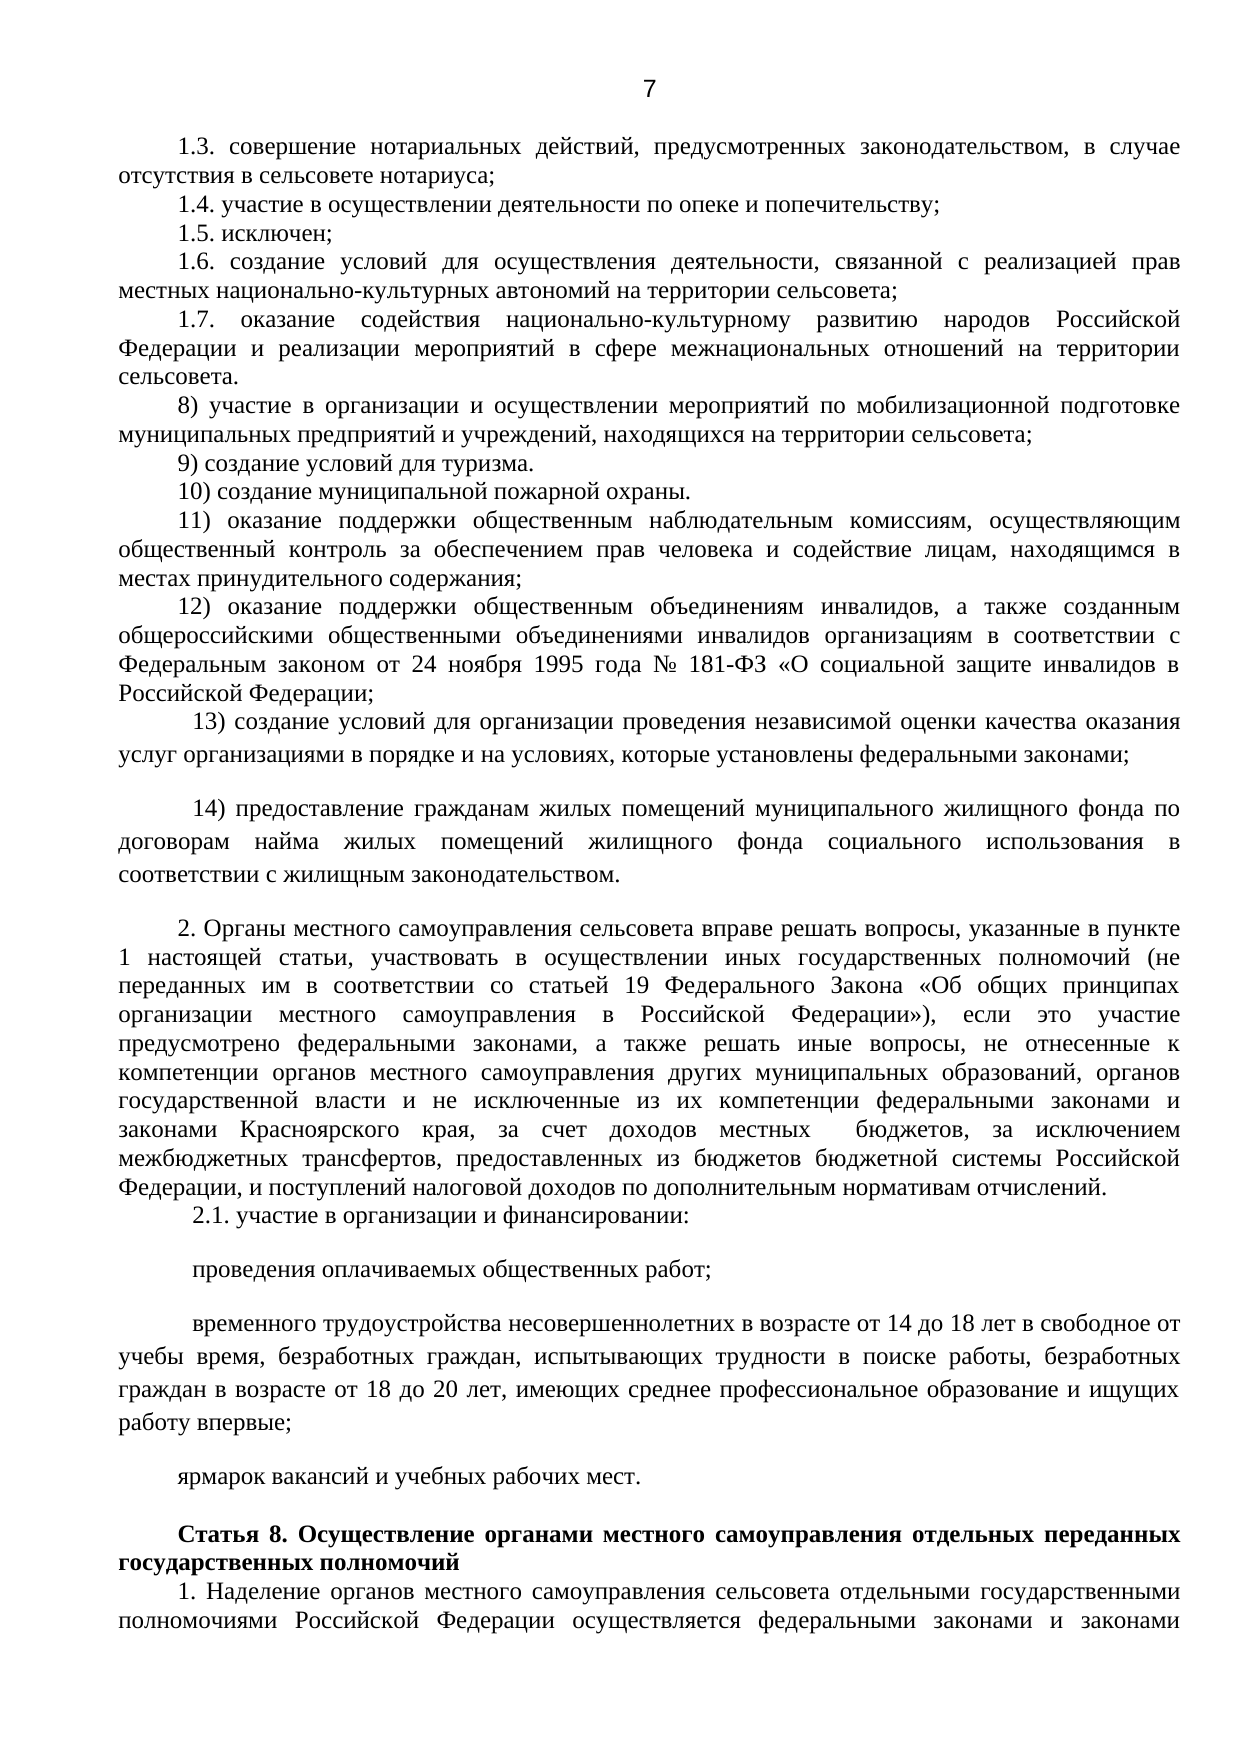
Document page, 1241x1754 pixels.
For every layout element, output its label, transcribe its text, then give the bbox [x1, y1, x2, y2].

text 9) создание условий для туризма. [118, 448, 1181, 476]
text ярмарок вакансий и учебных рабочих мест. [118, 1461, 1181, 1490]
text 12) оказание поддержки общественным объединениям инвалидов, а также созданным общероссийскими общественными объединениями инвалидов организациям в соответствии с Федеральным законом от 24 ноября 1995 года № 181-ФЗ «О социальной защите инвалидов в Российской Федерации; [118, 591, 1181, 706]
text Статья 8. Осуществление органами местного самоуправления отдельных переданных государственных полномочий [118, 1519, 1181, 1576]
text 11) оказание поддержки общественным наблюдательным комиссиям, осуществляющим общественный контроль за обеспечением прав человека и содействие лицам, находящимся в местах принудительного содержания; [118, 505, 1181, 591]
text 14) предоставление гражданам жилых помещений муниципального жилищного фонда по договорам найма жилых помещений жилищного фонда социального использования в соответствии с жилищным законодательством. [118, 793, 1181, 888]
text 1.4. участие в осуществлении деятельности по опеке и попечительству; [118, 189, 1181, 218]
text 2.1. участие в организации и финансировании: [118, 1201, 1181, 1229]
text 1.7. оказание содействия национально-культурному развитию народов Российской Федерации и реализации мероприятий в сфере межнациональных отношений на территории сельсовета. [118, 304, 1181, 390]
text 13) создание условий для организации проведения независимой оценки качества оказания услуг организациями в порядке и на условиях, которые установлены федеральными законами; [118, 706, 1181, 768]
text 1.6. создание условий для осуществления деятельности, связанной с реализацией прав местных национально-культурных автономий на территории сельсовета; [118, 246, 1181, 304]
text 8) участие в организации и осуществлении мероприятий по мобилизационной подготовке муниципальных предприятий и учреждений, находящихся на территории сельсовета; [118, 390, 1181, 448]
text 1.5. исключен; [118, 218, 1181, 246]
text 2. Органы местного самоуправления сельсовета вправе решать вопросы, указанные в пункте 1 настоящей статьи, участвовать в осуществлении иных государственных полномочий (не переданных им в соответствии со статьей 19 Федерального Закона «Об общих принципах организации местного самоуправления в Российской Федерации»), если это участие предусмотрено федеральными законами, а также решать иные вопросы, не отнесенные к компетенции органов местного самоуправления других муниципальных образований, органов государственной власти и не исключенные из их компетенции федеральными законами и законами Красноярского края, за счет доходов местных бюджетов, за исключением межбюджетных трансфертов, предоставленных из бюджетов бюджетной системы Российской Федерации, и поступлений налоговой доходов по дополнительным нормативам отчислений. [118, 913, 1181, 1201]
text 1.3. совершение нотариальных действий, предусмотренных законодательством, в случае отсутствия в сельсовете нотариуса; [118, 131, 1181, 189]
text 10) создание муниципальной пожарной охраны. [118, 476, 1181, 505]
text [118, 1576, 1181, 1634]
text временного трудоустройства несовершеннолетних в возрасте от 14 до 18 лет в свободное от учебы время, безработных граждан, испытывающих трудности в поиске работы, безработных граждан в возрасте от 18 до 20 лет, имеющих среднее профессиональное образование и ищущих работу впервые; [118, 1308, 1181, 1436]
text проведения оплачиваемых общественных работ; [118, 1254, 1181, 1283]
